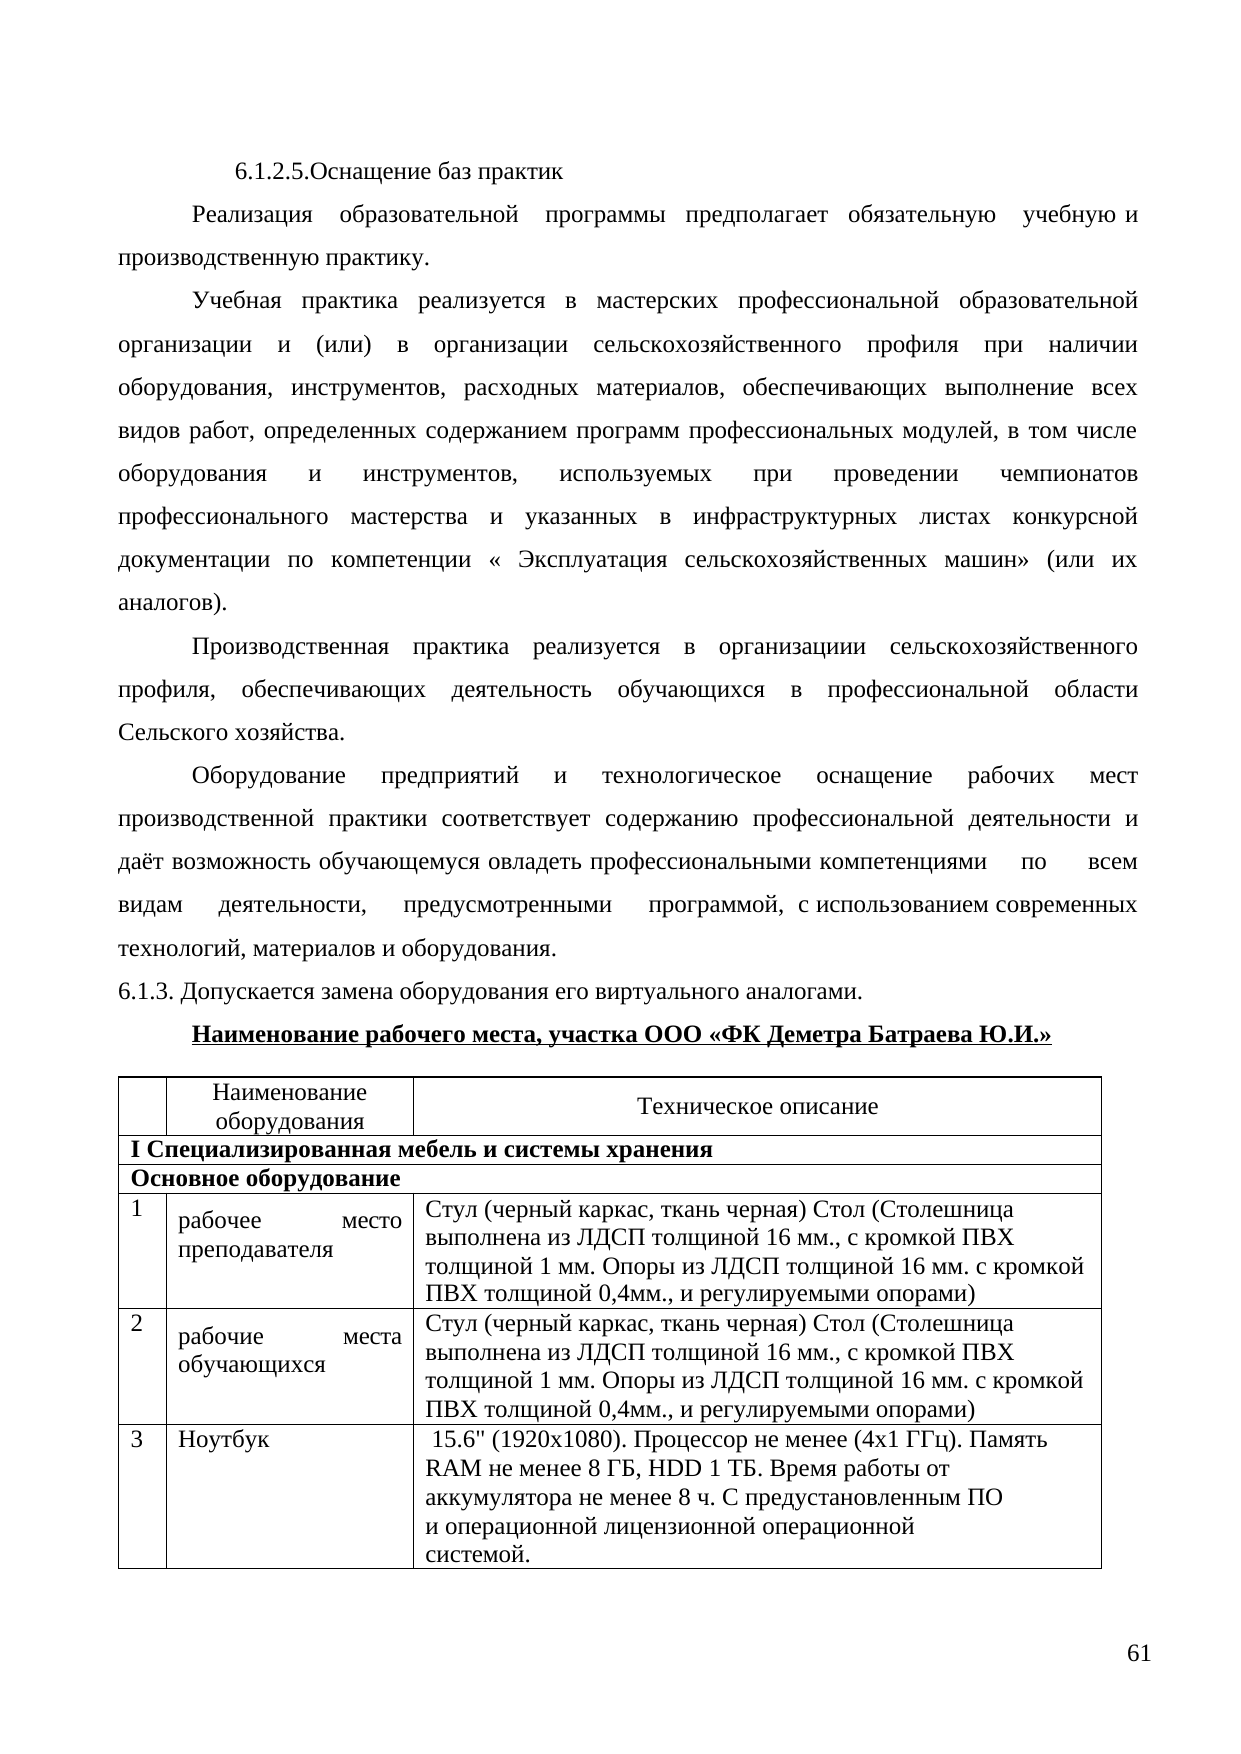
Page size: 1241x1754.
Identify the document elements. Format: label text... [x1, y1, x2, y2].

text Реализация образовательной программы предполагает обязательную учебную и производственную практику. [118, 199, 1138, 271]
text Оборудование предприятий и технологическое оснащение рабочих мест производственной практики соответствует содержанию профессиональной деятельности и даёт возможность обучающемуся овладеть профессиональными компетенциями по всем видам деятельности, предусмотренными программой, с использованием современных технологий, материалов и оборудования. [118, 760, 1138, 961]
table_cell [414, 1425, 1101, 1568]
text Наименование рабочего места, участка ООО «ФК Деметра Батраева Ю.И.» [192, 1019, 1194, 1048]
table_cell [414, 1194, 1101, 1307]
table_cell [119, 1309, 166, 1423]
list 6.1.2.5.Оснащение баз практик [234, 156, 1194, 185]
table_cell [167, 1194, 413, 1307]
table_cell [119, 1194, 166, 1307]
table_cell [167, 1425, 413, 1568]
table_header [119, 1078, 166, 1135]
text 6.1.3. Допускается замена оборудования его виртуального аналогами. [118, 976, 1138, 1004]
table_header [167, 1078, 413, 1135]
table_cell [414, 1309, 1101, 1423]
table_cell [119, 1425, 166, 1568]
text Учебная практика реализуется в мастерских профессиональной образовательной организации и (или) в организации сельскохозяйственного профиля при наличии оборудования, инструментов, расходных материалов, обеспечивающих выполнение всех видов работ, определенных содержанием программ профессиональных модулей, в том числе оборудования и инструментов, используемых при проведении чемпионатов профессионального мастерства и указанных в инфраструктурных листах конкурсной документации по компетенции « Эксплуатация сельскохозяйственных машин» (или их аналогов). [118, 286, 1138, 616]
text Производственная практика реализуется в организациии сельскохозяйственного профиля, обеспечивающих деятельность обучающихся в профессиональной области Сельского хозяйства. [118, 631, 1138, 746]
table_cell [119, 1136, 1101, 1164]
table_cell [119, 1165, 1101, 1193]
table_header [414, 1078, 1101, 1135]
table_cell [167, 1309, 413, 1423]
